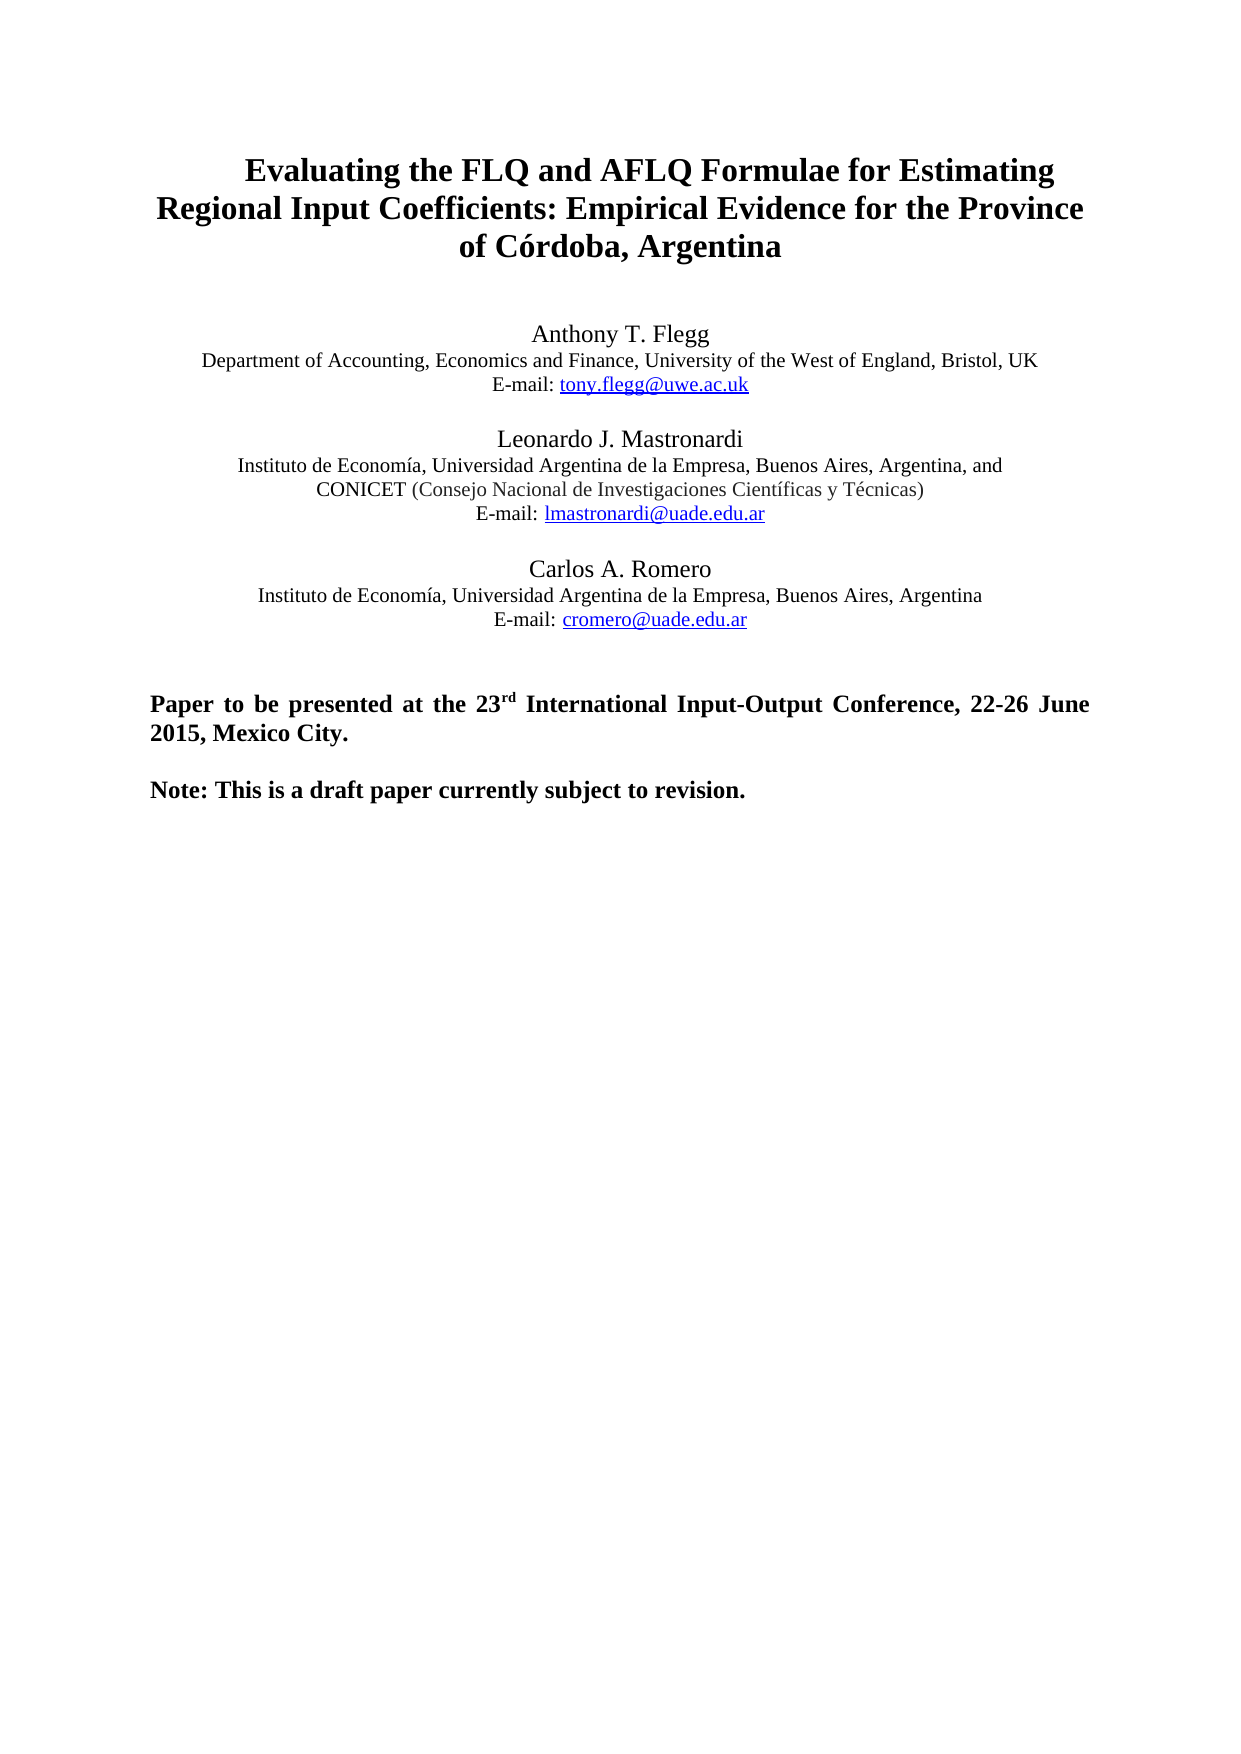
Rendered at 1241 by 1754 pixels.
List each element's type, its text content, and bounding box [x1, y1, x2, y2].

text Anthony T. Flegg [150, 319, 1090, 347]
text E-mail: lmastronardi@uade.edu.ar [150, 501, 1090, 525]
text Department of Accounting, Economics and Finance, University of the West of England, Bristol, UK [150, 347, 1090, 372]
text E-mail: cromero@uade.edu.ar [150, 607, 1090, 631]
subtitle Paper to be presented at the 23rd International Input-Output Conference, 22-26 June 2015, Mexico City. [150, 689, 1090, 746]
text Carlos A. Romero [150, 554, 1090, 583]
subtitle Note: This is a draft paper currently subject to revision. [150, 776, 1090, 804]
text Evaluating the FLQ and AFLQ Formulae for Estimating Regional Input Coefficients: Empirical Evidence for the Province of Córdoba, Argentina [150, 150, 1090, 265]
text Instituto de Economía, Universidad Argentina de la Empresa, Buenos Aires, Argentina [150, 583, 1090, 607]
text E-mail: tony.flegg@uwe.ac.uk [150, 372, 1090, 396]
text Instituto de Economía, Universidad Argentina de la Empresa, Buenos Aires, Argentina, and CONICET (Consejo Nacional de Investigaciones Científicas y Técnicas) [150, 453, 1090, 501]
text Leonardo J. Mastronardi [150, 424, 1090, 453]
